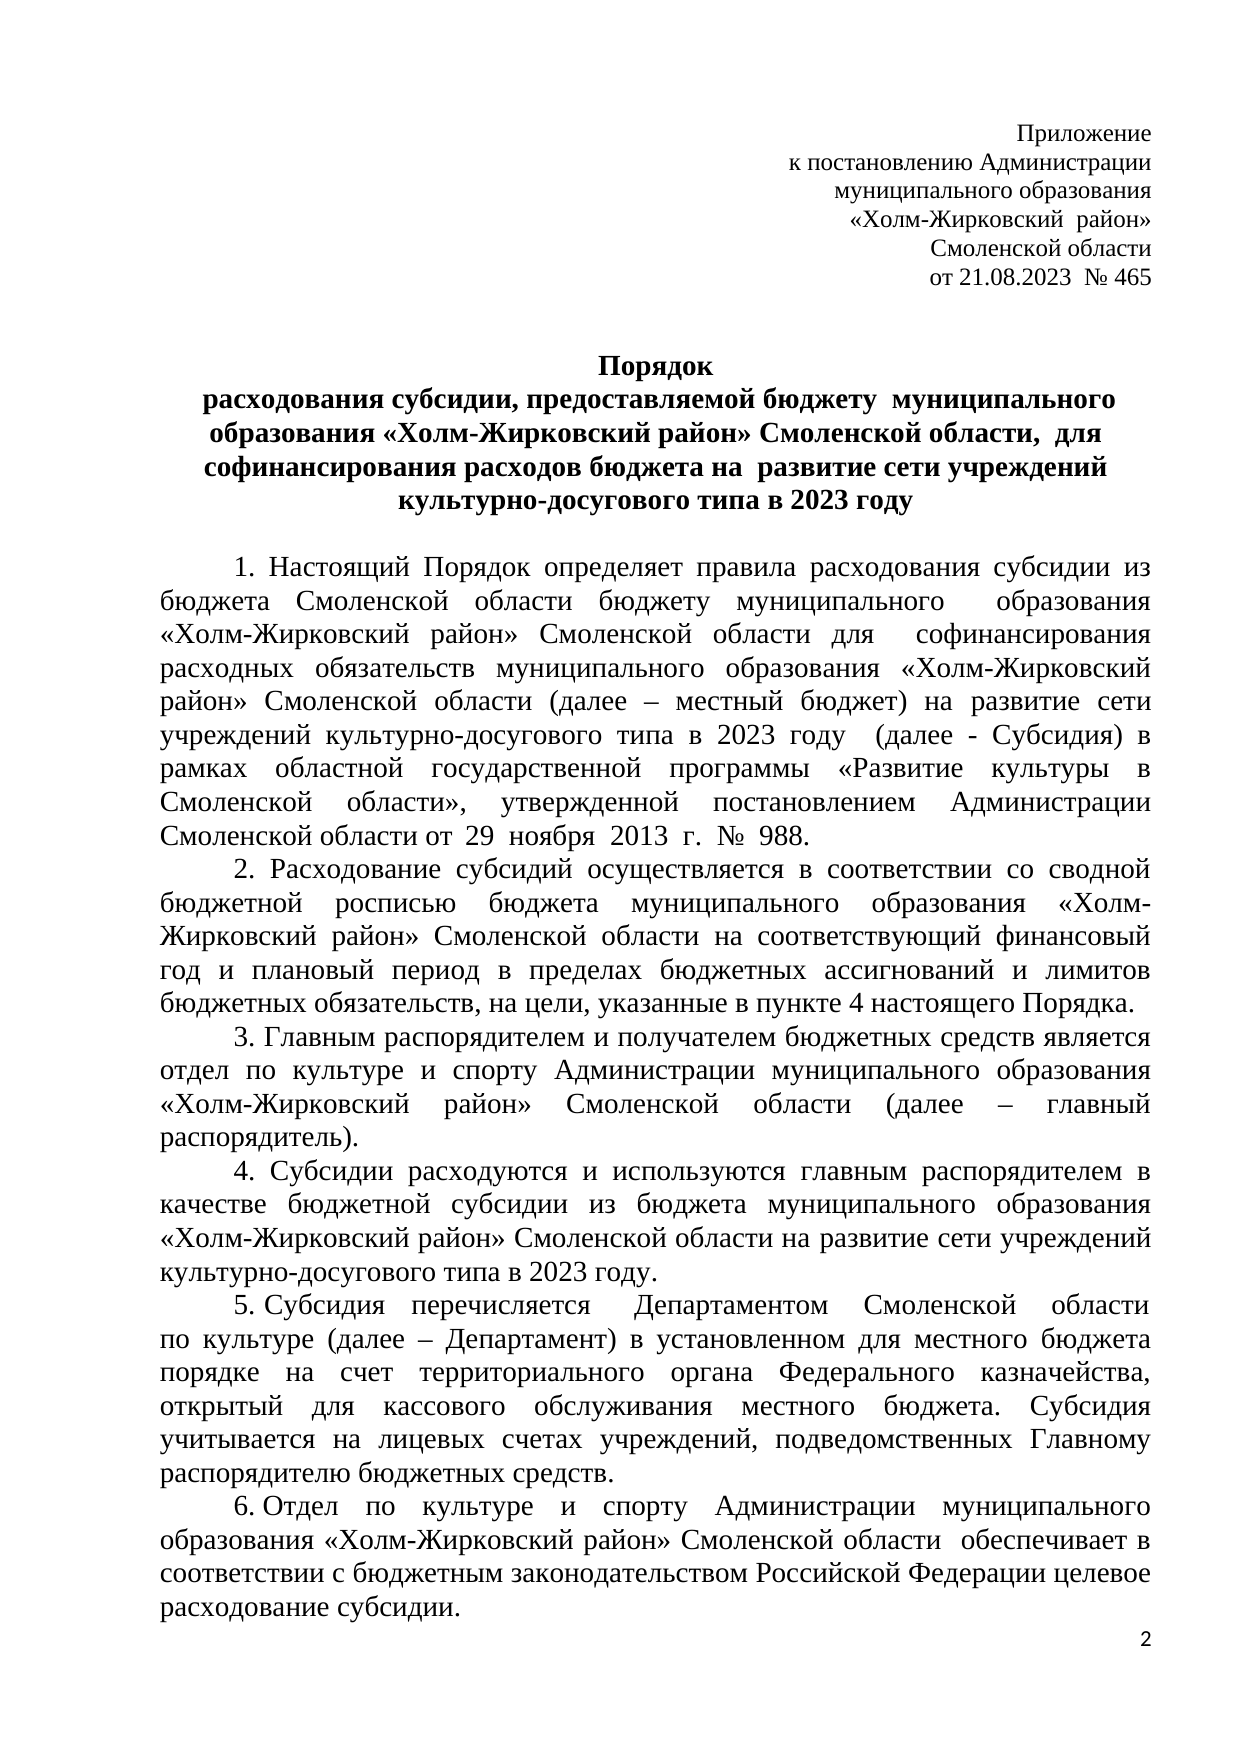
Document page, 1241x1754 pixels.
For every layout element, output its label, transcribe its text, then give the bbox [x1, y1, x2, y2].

text 5. Субсидия перечисляется Департаментом Смоленской области по культуре (далее – Департамент) в установленном для местного бюджета порядке на счет территориального органа Федерального казначейства, открытый для кассового обслуживания местного бюджета. Субсидия учитывается на лицевых счетах учреждений, подведомственных Главному распорядителю бюджетных средств. [159, 1287, 1152, 1488]
text 2. Расходование субсидий осуществляется в соответствии со сводной бюджетной росписью бюджета муниципального образования «Холм-Жирковский район» Смоленской области на соответствующий финансовый год и плановый период в пределах бюджетных ассигнований и лимитов бюджетных обязательств, на цели, указанные в пункте 4 настоящего Порядка. [159, 851, 1152, 1019]
text Порядок [159, 348, 1152, 382]
text расходования субсидии, предоставляемой бюджету муниципального образования «Холм-Жирковский район» Смоленской области, для софинансирования расходов бюджета на развитие сети учреждений культурно-досугового типа в 2023 году [159, 382, 1152, 516]
text от 21.08.2023 № 465 [159, 262, 1152, 291]
text к постановлению Администрации [159, 147, 1152, 176]
text «Холм-Жирковский район» [159, 204, 1152, 233]
text муниципального образования [159, 176, 1152, 204]
text Смоленской области [159, 233, 1152, 262]
text Приложение [159, 118, 1152, 147]
text 4. Субсидии расходуются и используются главным распорядителем в качестве бюджетной субсидии из бюджета муниципального образования «Холм-Жирковский район» Смоленской области на развитие сети учреждений культурно-досугового типа в 2023 году. [159, 1153, 1152, 1287]
text 1. Настоящий Порядок определяет правила расходования субсидии из бюджета Смоленской области бюджету муниципального образования «Холм-Жирковский район» Смоленской области для софинансирования расходных обязательств муниципального образования «Холм-Жирковский район» Смоленской области (далее – местный бюджет) на развитие сети учреждений культурно-досугового типа в 2023 году (далее - Субсидия) в рамках областной государственной программы «Развитие культуры в Смоленской области», утвержденной постановлением Администрации Смоленской области от 29 ноября 2013 г. № 988. [159, 549, 1152, 851]
text 3. Главным распорядителем и получателем бюджетных средств является отдел по культуре и спорту Администрации муниципального образования «Холм-Жирковский район» Смоленской области (далее – главный распорядитель). [159, 1019, 1152, 1153]
text 6. Отдел по культуре и спорту Администрации муниципального образования «Холм-Жирковский район» Смоленской области обеспечивает в соответствии с бюджетным законодательством Российской Федерации целевое расходование субсидии. [159, 1488, 1152, 1623]
